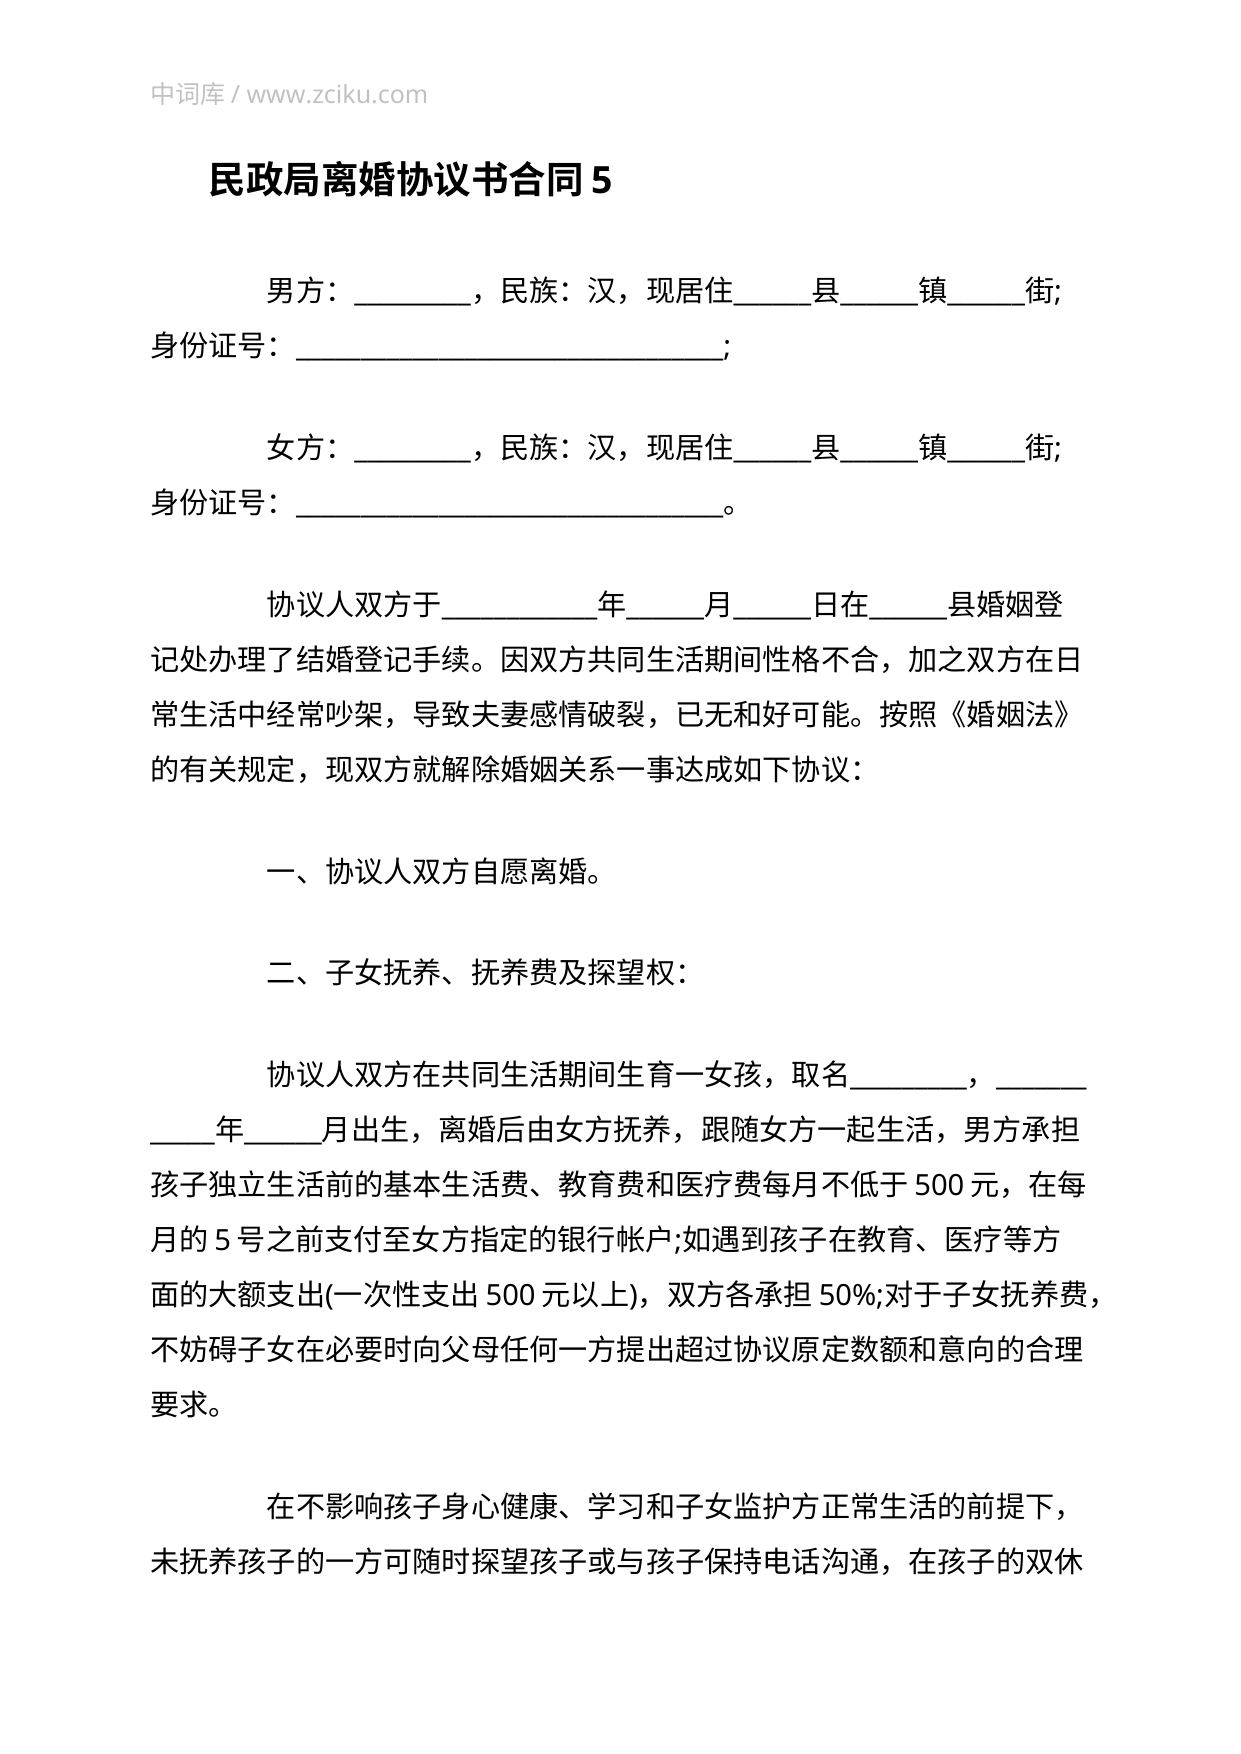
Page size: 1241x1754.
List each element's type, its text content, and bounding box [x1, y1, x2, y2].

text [150, 1483, 1090, 1581]
text 二、子女抚养、抚养费及探望权： [150, 950, 1090, 992]
text 民政局离婚协议书合同5 [150, 150, 1090, 204]
text 男方：_________，民族：汉，现居住______县______镇______街;身份证号：_________________________________; [150, 268, 1090, 365]
text 协议人双方在共同生活期间生育一女孩，取名_________，____________年______月出生，离婚后由女方抚养，跟随女方一起生活，男方承担孩子独立生活前的基本生活费、教育费和医疗费每月不低于500元，在每月的5号之前支付至女方指定的银行帐户;如遇到孩子在教育、医疗等方面的大额支出(一次性支出500元以上)，双方各承担50%;对于子女抚养费，不妨碍子女在必要时向父母任何一方提出超过协议原定数额和意向的合理要求。 [150, 1052, 1090, 1424]
text 协议人双方于____________年______月______日在______县婚姻登记处办理了结婚登记手续。因双方共同生活期间性格不合，加之双方在日常生活中经常吵架，导致夫妻感情破裂，已无和好可能。按照《婚姻法》的有关规定，现双方就解除婚姻关系一事达成如下协议： [150, 582, 1090, 789]
text 一、协议人双方自愿离婚。 [150, 848, 1090, 890]
text 女方：_________，民族：汉，现居住______县______镇______街;身份证号：_________________________________。 [150, 424, 1090, 522]
